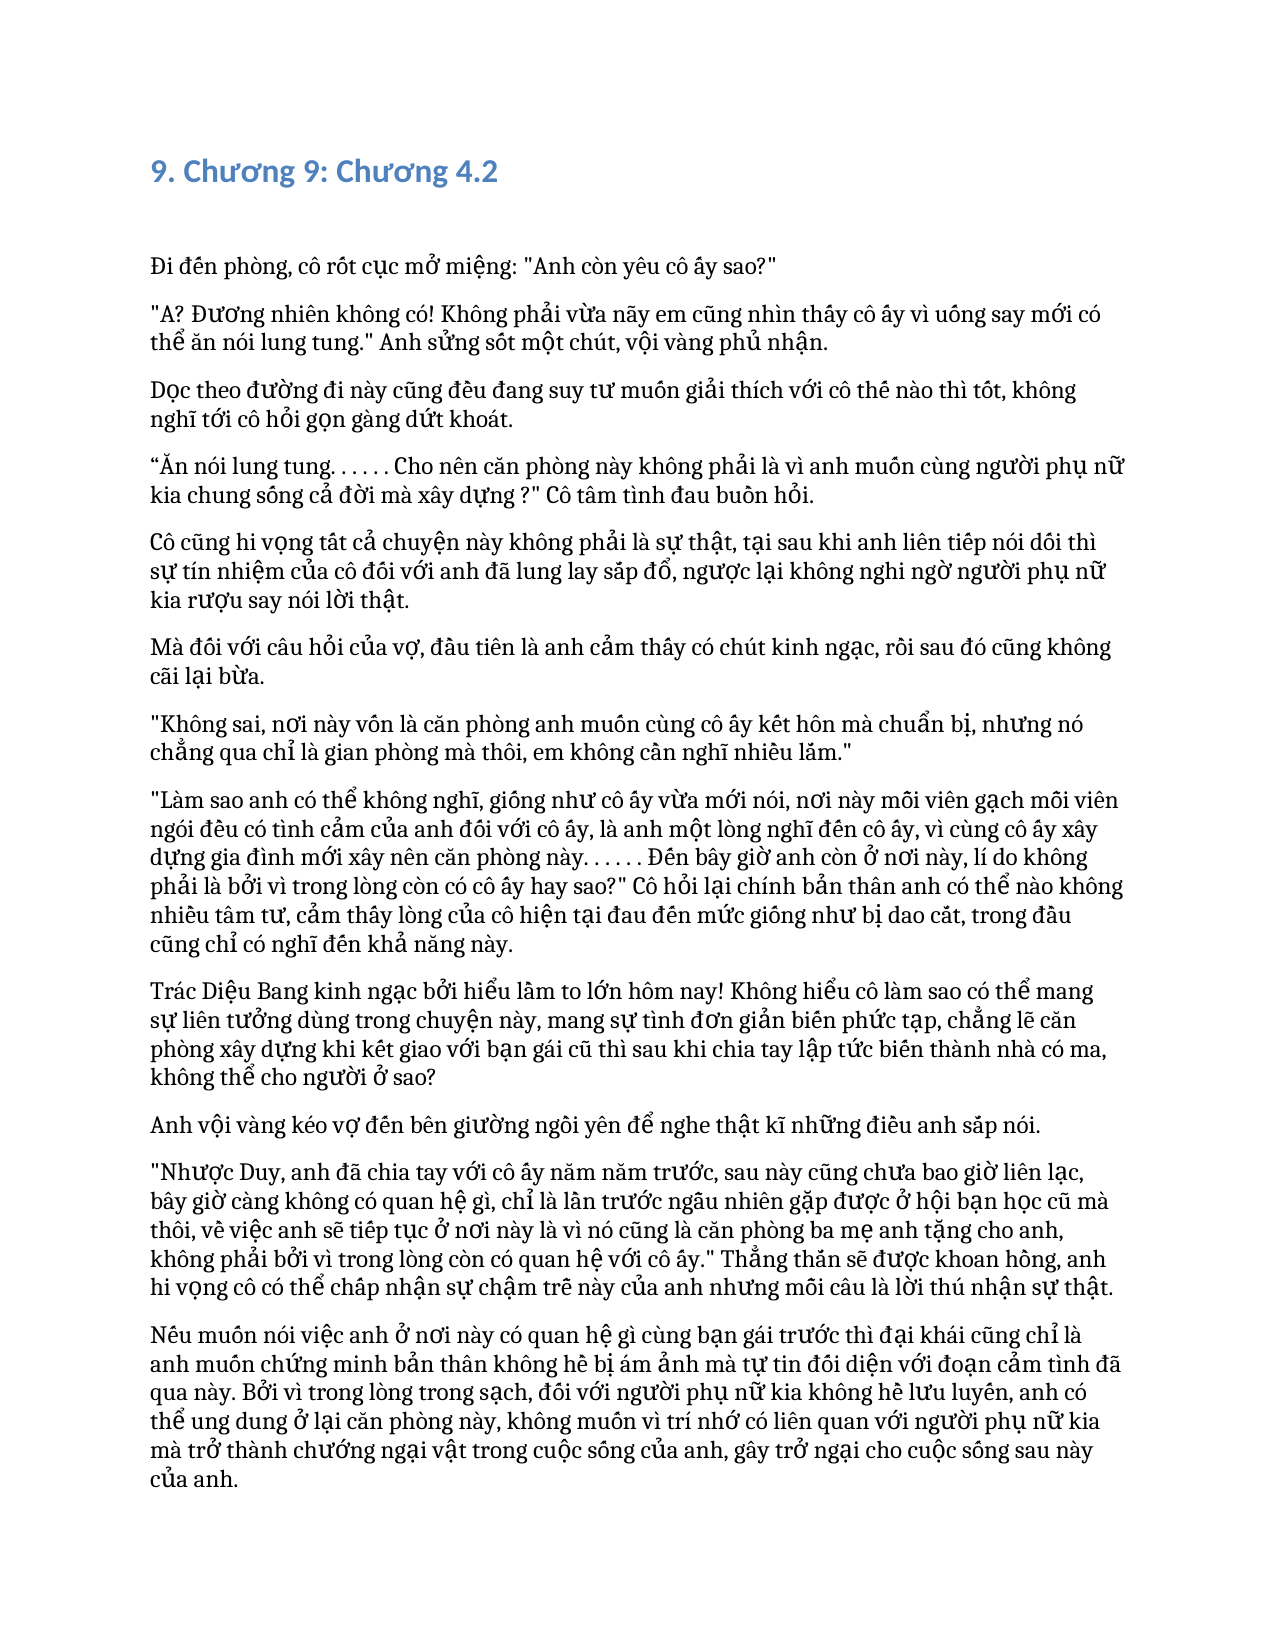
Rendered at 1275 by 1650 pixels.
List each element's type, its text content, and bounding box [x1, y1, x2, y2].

text Nếu muốn nói việc anh ở nơi này có quan hệ gì cùng bạn gái trước thì đại khái cũng chỉ là anh muốn chứng minh bản thân không hề bị ám ảnh mà tự tin đối diện với đoạn cảm tình đã qua này. Bởi vì trong lòng trong sạch, đối với người phụ nữ kia không hề lưu luyến, anh có thể ung dung ở lại căn phòng này, không muốn vì trí nhớ có liên quan với người phụ nữ kia mà trở thành chướng ngại vật trong cuộc sống của anh, gây trở ngại cho cuộc sống sau này của anh. [150, 1321, 1125, 1493]
text "A? Đương nhiên không có! Không phải vừa nãy em cũng nhìn thấy cô ấy vì uống say mới có thể ăn nói lung tung." Anh sửng sốt một chút, vội vàng phủ nhận. [150, 299, 1125, 357]
text Anh vội vàng kéo vợ đến bên giường ngồi yên để nghe thật kĩ những điều anh sắp nói. [150, 1111, 1125, 1139]
subtitle 9. Chương 9: Chương 4.2 [150, 150, 1125, 191]
text "Nhược Duy, anh đã chia tay với cô ấy năm năm trước, sau này cũng chưa bao giờ liên lạc, bây giờ càng không có quan hệ gì, chỉ là lần trước ngẫu nhiên gặp được ở hội bạn học cũ mà thôi, về việc anh sẽ tiếp tục ở nơi này là vì nó cũng là căn phòng ba mẹ anh tặng cho anh, không phải bởi vì trong lòng còn có quan hệ với cô ấy." Thẳng thắn sẽ được khoan hồng, anh hi vọng cô có thể chấp nhận sự chậm trễ này của anh nhưng mỗi câu là lời thú nhận sự thật. [150, 1158, 1125, 1302]
text "Làm sao anh có thể không nghĩ, giống như cô ấy vừa mới nói, nơi này mỗi viên gạch mỗi viên ngói đều có tình cảm của anh đối với cô ấy, là anh một lòng nghĩ đến cô ấy, vì cùng cô ấy xây dựng gia đình mới xây nên căn phòng này. . . . . . Đến bây giờ anh còn ở nơi này, lí do không phải là bởi vì trong lòng còn có cô ấy hay sao?" Cô hỏi lại chính bản thân anh có thể nào không nhiều tâm tư, cảm thấy lòng của cô hiện tại đau đến mức giống như bị dao cắt, trong đầu cũng chỉ có nghĩ đến khả năng này. [150, 786, 1125, 958]
text "Không sai, nơi này vốn là căn phòng anh muốn cùng cô ấy kết hôn mà chuẩn bị, nhưng nó chẳng qua chỉ là gian phòng mà thôi, em không cần nghĩ nhiều lắm." [150, 709, 1125, 767]
text “Ăn nói lung tung. . . . . . Cho nên căn phòng này không phải là vì anh muốn cùng người phụ nữ kia chung sống cả đời mà xây dựng ?" Cô tâm tình đau buồn hỏi. [150, 452, 1125, 509]
text Mà đối với câu hỏi của vợ, đầu tiên là anh cảm thấy có chút kinh ngạc, rồi sau đó cũng không cãi lại bừa. [150, 633, 1125, 691]
text Trác Diệu Bang kinh ngạc bởi hiểu lầm to lớn hôm nay! Không hiểu cô làm sao có thể mang sự liên tưởng dùng trong chuyện này, mang sự tình đơn giản biến phức tạp, chẳng lẽ căn phòng xây dựng khi kết giao với bạn gái cũ thì sau khi chia tay lập tức biến thành nhà có ma, không thể cho người ở sao? [150, 977, 1125, 1092]
text Cô cũng hi vọng tất cả chuyện này không phải là sự thật, tại sau khi anh liên tiếp nói dối thì sự tín nhiệm của cô đối với anh đã lung lay sắp đổ, ngược lại không nghi ngờ người phụ nữ kia rượu say nói lời thật. [150, 528, 1125, 614]
text Đi đến phòng, cô rốt cục mở miệng: "Anh còn yêu cô ấy sao?" [150, 194, 1125, 281]
text Dọc theo đường đi này cũng đều đang suy tư muốn giải thích với cô thế nào thì tốt, không nghĩ tới cô hỏi gọn gàng dứt khoát. [150, 376, 1125, 433]
